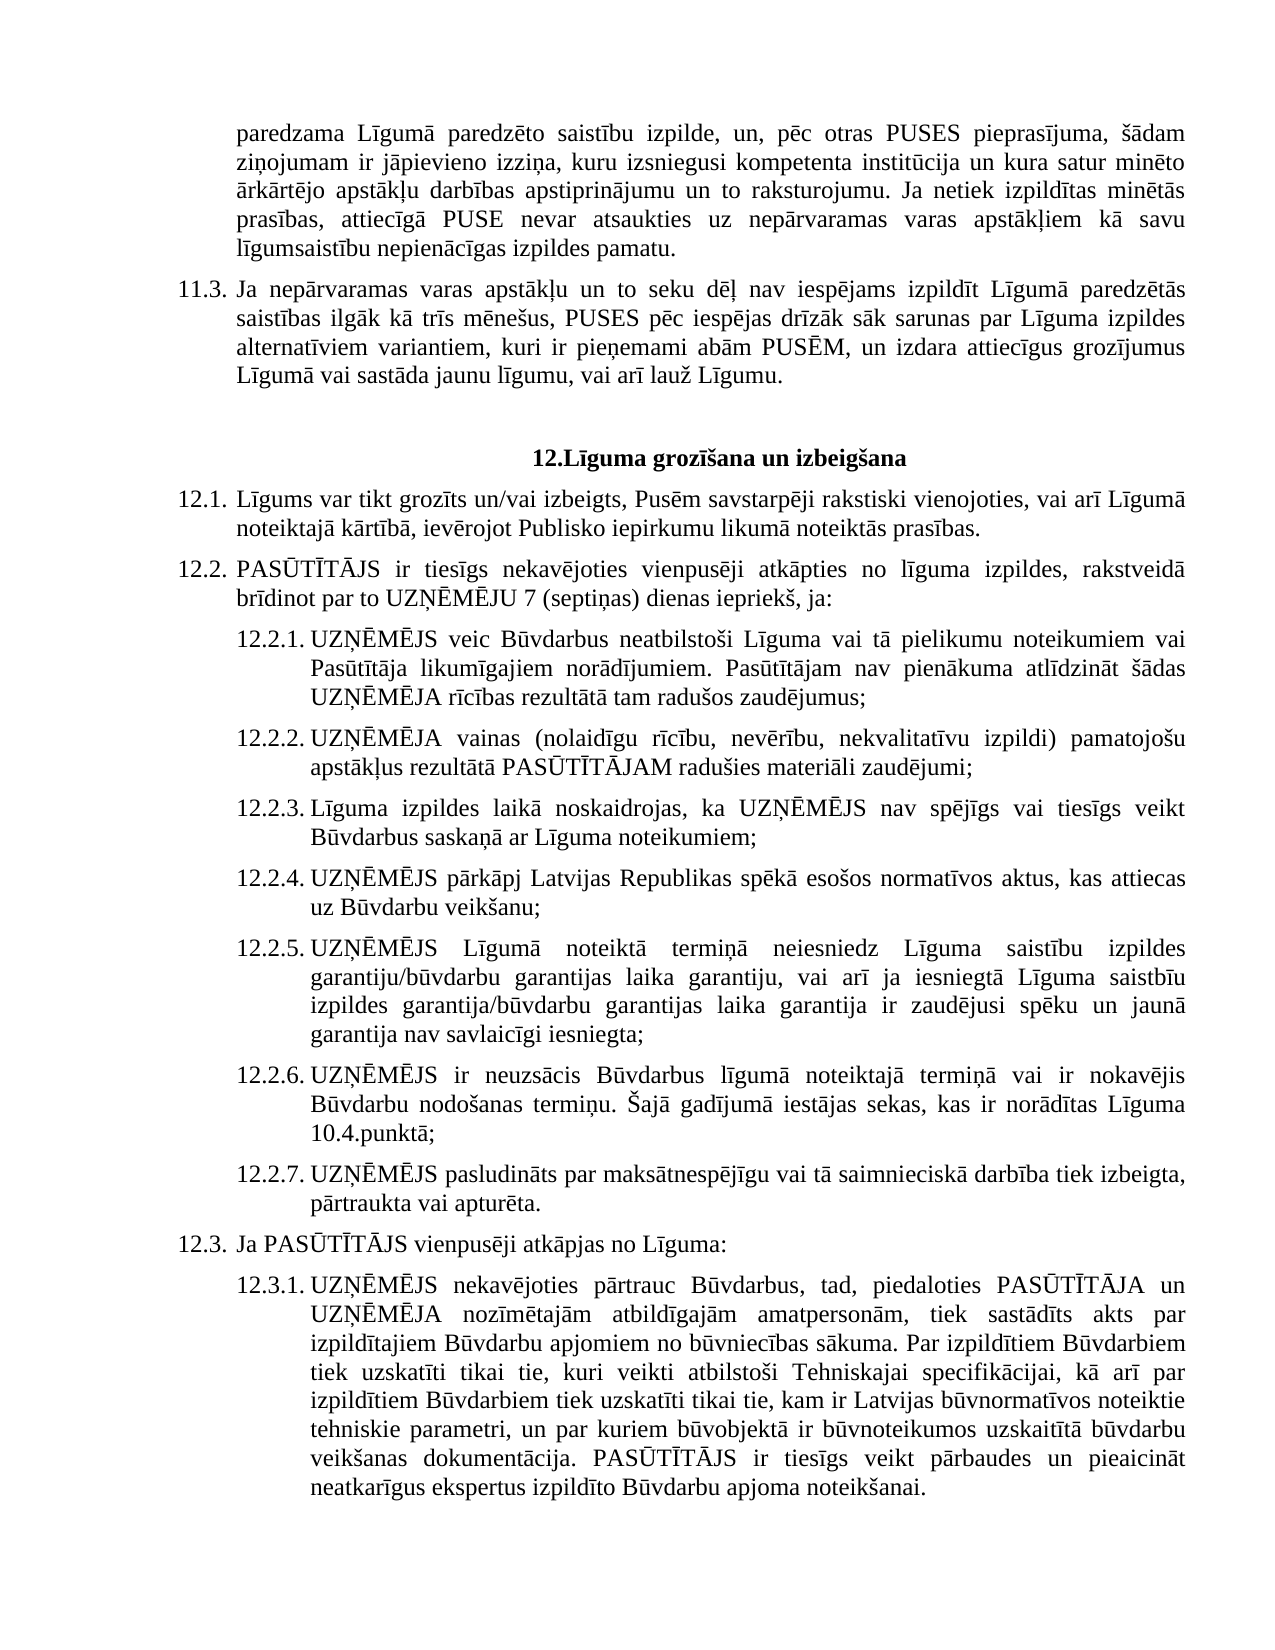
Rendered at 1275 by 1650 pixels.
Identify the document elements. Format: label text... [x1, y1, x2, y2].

list PASŪTĪTĀJS ir tiesīgs nekavējoties vienpusēji atkāpties no līguma izpildes, rakstveidā brīdinot par to UZŅĒMĒJU 7 (septiņas) dienas iepriekš, ja: [177, 554, 1186, 612]
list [177, 118, 1186, 262]
list UZŅĒMĒJA vainas (nolaidīgu rīcību, nevērību, nekvalitatīvu izpildi) pamatojošu apstākļus rezultātā PASŪTĪTĀJAM radušies materiāli zaudējumi; [236, 723, 1186, 781]
list Ja nepārvaramas varas apstākļu un to seku dēļ nav iespējams izpildīt Līgumā paredzētās saistības ilgāk kā trīs mēnešus, PUSES pēc iespējas drīzāk sāk sarunas par Līguma izpildes alternatīviem variantiem, kuri ir pieņemami abām PUSĒM, un izdara attiecīgus grozījumus Līgumā vai sastāda jaunu līgumu, vai arī lauž Līgumu. [177, 274, 1186, 389]
list UZŅĒMĒJS veic Būvdarbus neatbilstoši Līguma vai tā pielikumu noteikumiem vai Pasūtītāja likumīgajiem norādījumiem. Pasūtītājam nav pienākuma atlīdzināt šādas UZŅĒMĒJA rīcības rezultātā tam radušos zaudējumus; [236, 624, 1186, 711]
list UZŅĒMĒJS pasludināts par maksātnespējīgu vai tā saimnieciskā darbība tiek izbeigta, pārtraukta vai apturēta. [236, 1159, 1186, 1217]
list UZŅĒMĒJS nekavējoties pārtrauc Būvdarbus, tad, piedaloties PASŪTĪTĀJA un UZŅĒMĒJA nozīmētajām atbildīgajām amatpersonām, tiek sastādīts akts par izpildītajiem Būvdarbu apjomiem no būvniecības sākuma. Par izpildītiem Būvdarbiem tiek uzskatīti tikai tie, kuri veikti atbilstoši Tehniskajai specifikācijai, kā arī par izpildītiem Būvdarbiem tiek uzskatīti tikai tie, kam ir Latvijas būvnormatīvos noteiktie tehniskie parametri, un par kuriem būvobjektā ir būvnoteikumos uzskaitītā būvdarbu veikšanas dokumentācija. PASŪTĪTĀJS ir tiesīgs veikt pārbaudes un pieaicināt neatkarīgus ekspertus izpildīto Būvdarbu apjoma noteikšanai. [236, 1271, 1186, 1501]
list Ja PASŪTĪTĀJS vienpusēji atkāpjas no Līguma: [177, 1229, 1186, 1258]
list UZŅĒMĒJS pārkāpj Latvijas Republikas spēkā esošos normatīvos aktus, kas attiecas uz Būvdarbu veikšanu; [236, 863, 1186, 921]
list Līgums var tikt grozīts un/vai izbeigts, Pusēm savstarpēji rakstiski vienojoties, vai arī Līgumā noteiktajā kārtībā, ievērojot Publisko iepirkumu likumā noteiktās prasības. [177, 484, 1186, 542]
list Līguma izpildes laikā noskaidrojas, ka UZŅĒMĒJS nav spējīgs vai tiesīgs veikt Būvdarbus saskaņā ar Līguma noteikumiem; [236, 793, 1186, 851]
list UZŅĒMĒJS ir neuzsācis Būvdarbus līgumā noteiktajā termiņā vai ir nokavējis Būvdarbu nodošanas termiņu. Šajā gadījumā iestājas sekas, kas ir norādītas Līguma 10.4.punktā; [236, 1061, 1186, 1147]
list UZŅĒMĒJS Līgumā noteiktā termiņā neiesniedz Līguma saistību izpildes garantiju/būvdarbu garantijas laika garantiju, vai arī ja iesniegtā Līguma saistbīu izpildes garantija/būvdarbu garantijas laika garantija ir zaudējusi spēku un jaunā garantija nav savlaicīgi iesniegta; [236, 933, 1186, 1048]
list Līguma grozīšana un izbeigšana [252, 443, 1186, 472]
